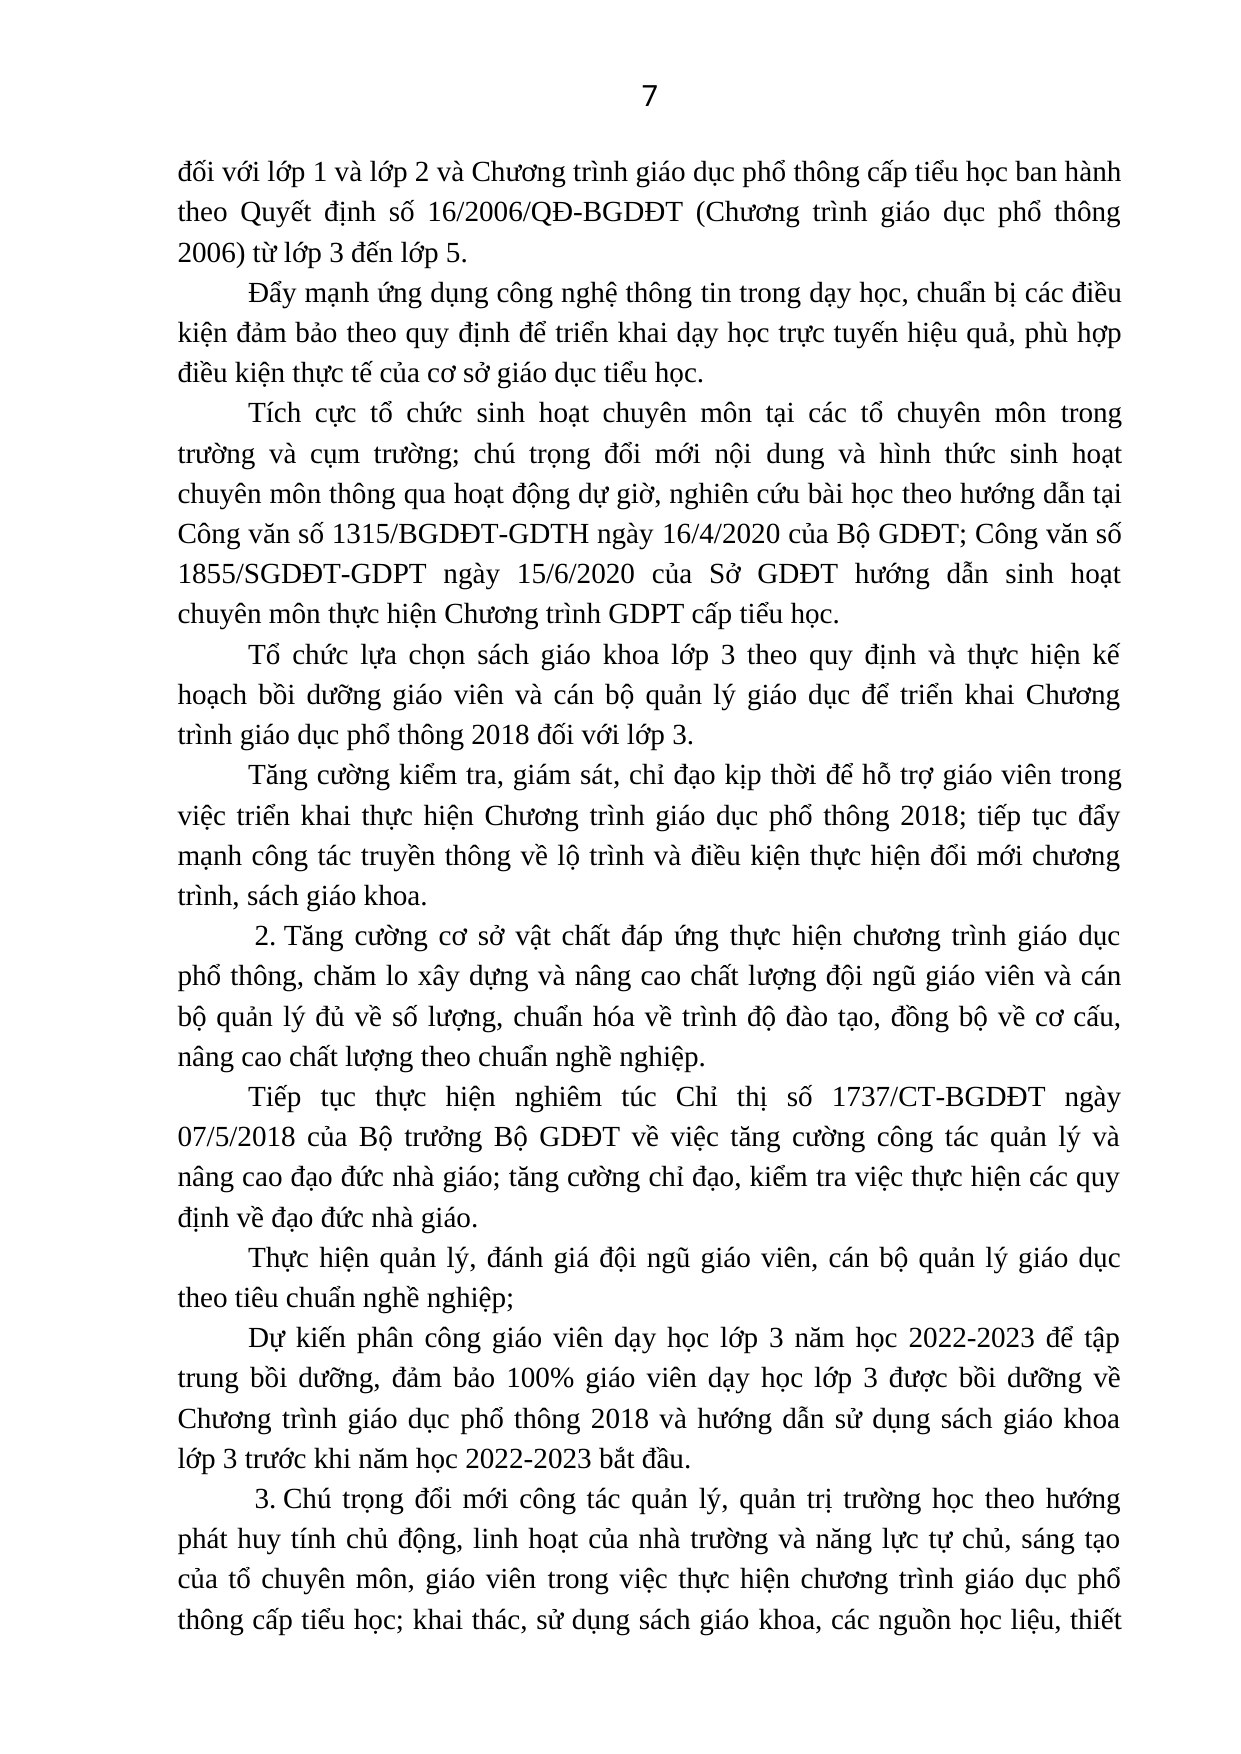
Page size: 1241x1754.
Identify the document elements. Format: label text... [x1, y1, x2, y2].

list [177, 154, 1122, 268]
text Thực hiện quản lý, đánh giá đội ngũ giáo viên, cán bộ quản lý giáo dục theo tiêu chuẩn nghề nghiệp; [177, 1240, 1122, 1314]
text Đẩy mạnh ứng dụng công nghệ thông tin trong dạy học, chuẩn bị các điều kiện đảm bảo theo quy định để triển khai dạy học trực tuyến hiệu quả, phù hợp điều kiện thực tế của cơ sở giáo dục tiểu học. [177, 275, 1122, 389]
text Tăng cường kiểm tra, giám sát, chỉ đạo kịp thời để hỗ trợ giáo viên trong việc triển khai thực hiện Chương trình giáo dục phổ thông 2018; tiếp tục đẩy mạnh công tác truyền thông về lộ trình và điều kiện thực hiện đổi mới chương trình, sách giáo khoa. [177, 757, 1122, 912]
text Dự kiến phân công giáo viên dạy học lớp 3 năm học 2022-2023 để tập trung bồi dưỡng, đảm bảo 100% giáo viên dạy học lớp 3 được bồi dưỡng về Chương trình giáo dục phổ thông 2018 và hướng dẫn sử dụng sách giáo khoa lớp 3 trước khi năm học 2022-2023 bắt đầu. [177, 1320, 1122, 1474]
text Tiếp tục thực hiện nghiêm túc Chỉ thị số 1737/CT-BGDĐT ngày 07/5/2018 của Bộ trưởng Bộ GDĐT về việc tăng cường công tác quản lý và nâng cao đạo đức nhà giáo; tăng cường chỉ đạo, kiểm tra việc thực hiện các quy định về đạo đức nhà giáo. [177, 1079, 1122, 1233]
text Tích cực tổ chức sinh hoạt chuyên môn tại các tổ chuyên môn trong trường và cụm trường; chú trọng đổi mới nội dung và hình thức sinh hoạt chuyên môn thông qua hoạt động dự giờ, nghiên cứu bài học theo hướng dẫn tại Công văn số 1315/BGDĐT-GDTH ngày 16/4/2020 của Bộ GDĐT; Công văn số 1855/SGDĐT-GDPT ngày 15/6/2020 của Sở GDĐT hướng dẫn sinh hoạt chuyên môn thực hiện Chương trình GDPT cấp tiểu học. [177, 396, 1122, 630]
list Tăng cường cơ sở vật chất đáp ứng thực hiện chương trình giáo dục phổ thông, chăm lo xây dựng và nâng cao chất lượng đội ngũ giáo viên và cán bộ quản lý đủ về số lượng, chuẩn hóa về trình độ đào tạo, đồng bộ về cơ cấu, nâng cao chất lượng theo chuẩn nghề nghiệp. [177, 918, 1122, 1072]
text Tổ chức lựa chọn sách giáo khoa lớp 3 theo quy định và thực hiện kế hoạch bồi dưỡng giáo viên và cán bộ quản lý giáo dục để triển khai Chương trình giáo dục phổ thông 2018 đối với lớp 3. [177, 637, 1122, 751]
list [177, 1481, 1122, 1635]
